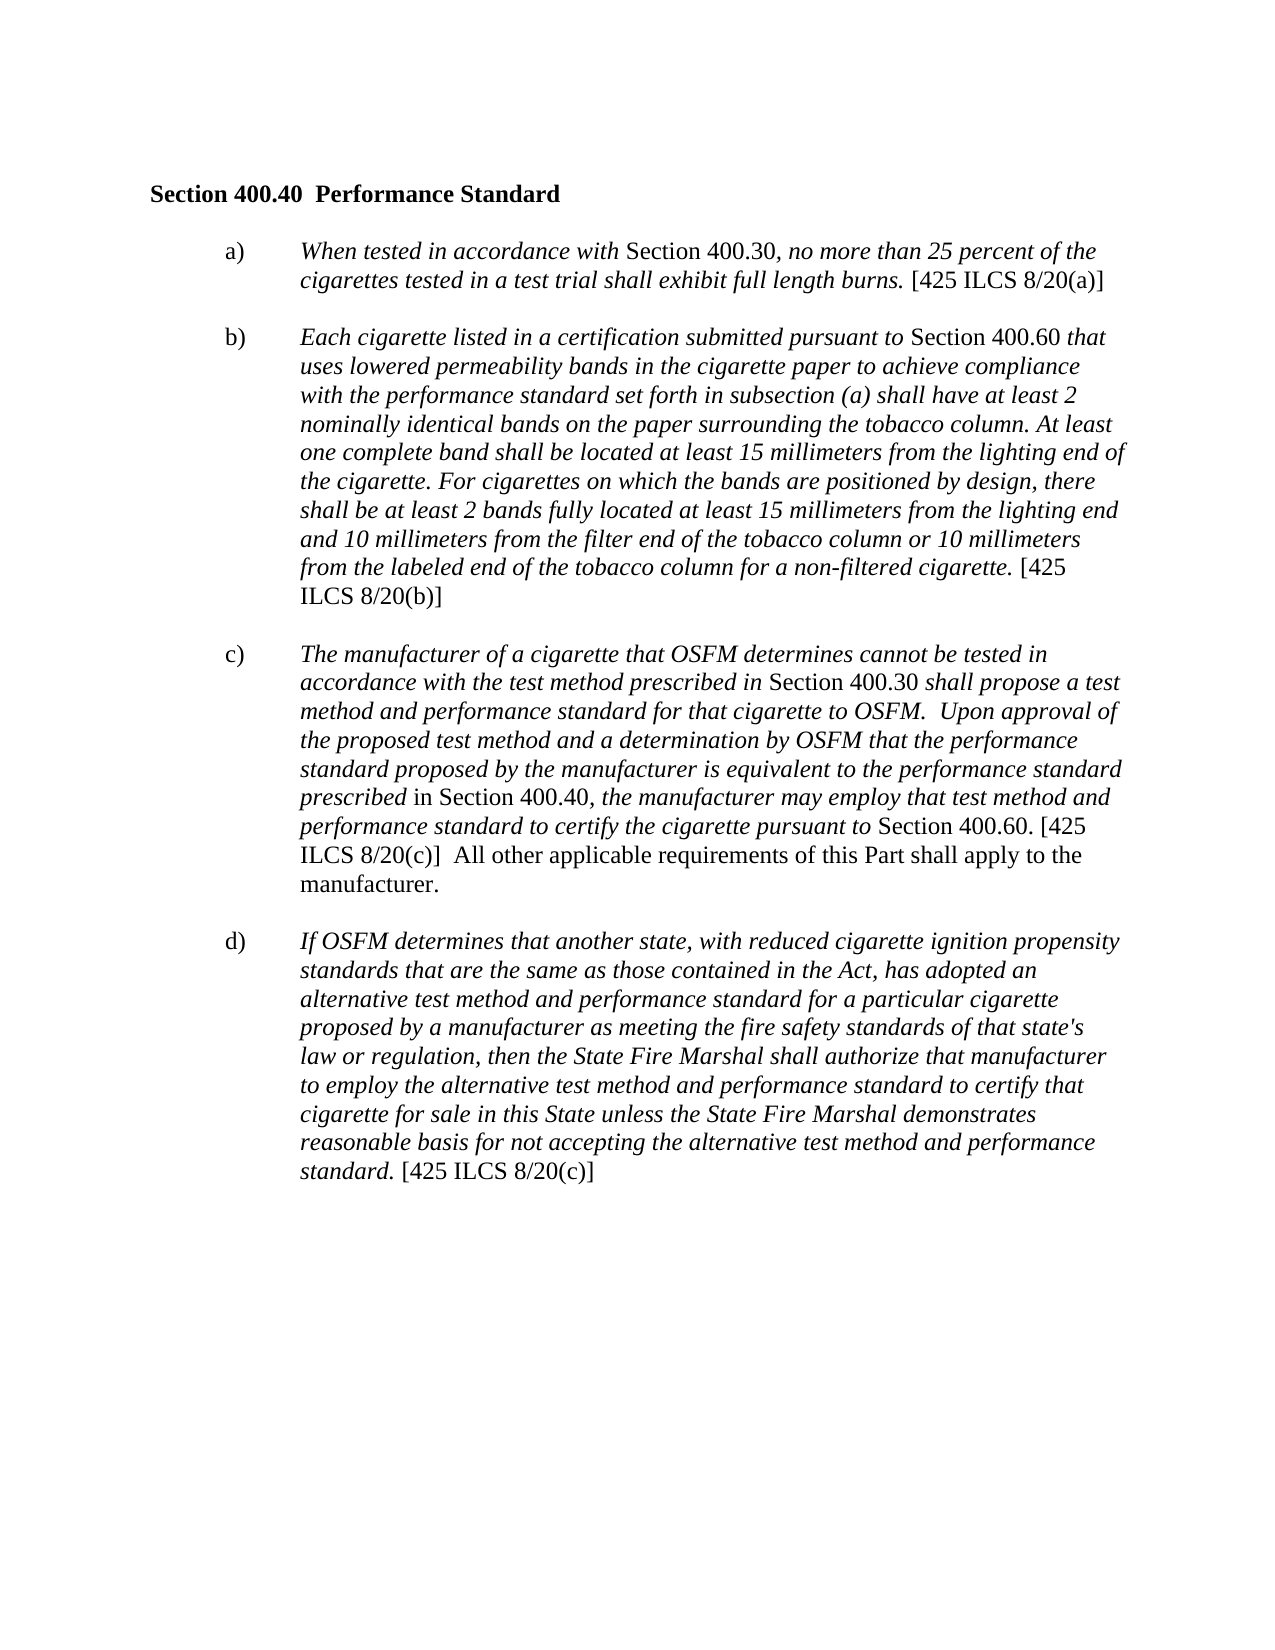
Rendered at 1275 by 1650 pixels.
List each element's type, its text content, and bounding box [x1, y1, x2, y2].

text a) When tested in accordance with Section 400.30, no more than 25 percent of the cigarettes tested in a test trial shall exhibit full length burns. [425 ILCS 8/20(a)] [225, 236, 1125, 294]
text Section 400.40 Performance Standard [150, 179, 1125, 207]
text b) Each cigarette listed in a certification submitted pursuant to Section 400.60 that uses lowered permeability bands in the cigarette paper to achieve compliance with the performance standard set forth in subsection (a) shall have at least 2 nominally identical bands on the paper surrounding the tobacco column. At least one complete band shall be located at least 15 millimeters from the lighting end of the cigarette. For cigarettes on which the bands are positioned by design, there shall be at least 2 bands fully located at least 15 millimeters from the lighting end and 10 millimeters from the filter end of the tobacco column or 10 millimeters from the labeled end of the tobacco column for a non-filtered cigarette. [425 ILCS 8/20(b)] [225, 322, 1125, 610]
text d) If OSFM determines that another state, with reduced cigarette ignition propensity standards that are the same as those contained in the Act, has adopted an alternative test method and performance standard for a particular cigarette proposed by a manufacturer as meeting the fire safety standards of that state's law or regulation, then the State Fire Marshal shall authorize that manufacturer to employ the alternative test method and performance standard to certify that cigarette for sale in this State unless the State Fire Marshal demonstrates reasonable basis for not accepting the alternative test method and performance standard. [425 ILCS 8/20(c)] [225, 926, 1125, 1185]
text c) The manufacturer of a cigarette that OSFM determines cannot be tested in accordance with the test method prescribed in Section 400.30 shall propose a test method and performance standard for that cigarette to OSFM. Upon approval of the proposed test method and a determination by OSFM that the performance standard proposed by the manufacturer is equivalent to the performance standard prescribed in Section 400.40, the manufacturer may employ that test method and performance standard to certify the cigarette pursuant to Section 400.60. [425 ILCS 8/20(c)] All other applicable requirements of this Part shall apply to the manufacturer. [225, 639, 1125, 897]
